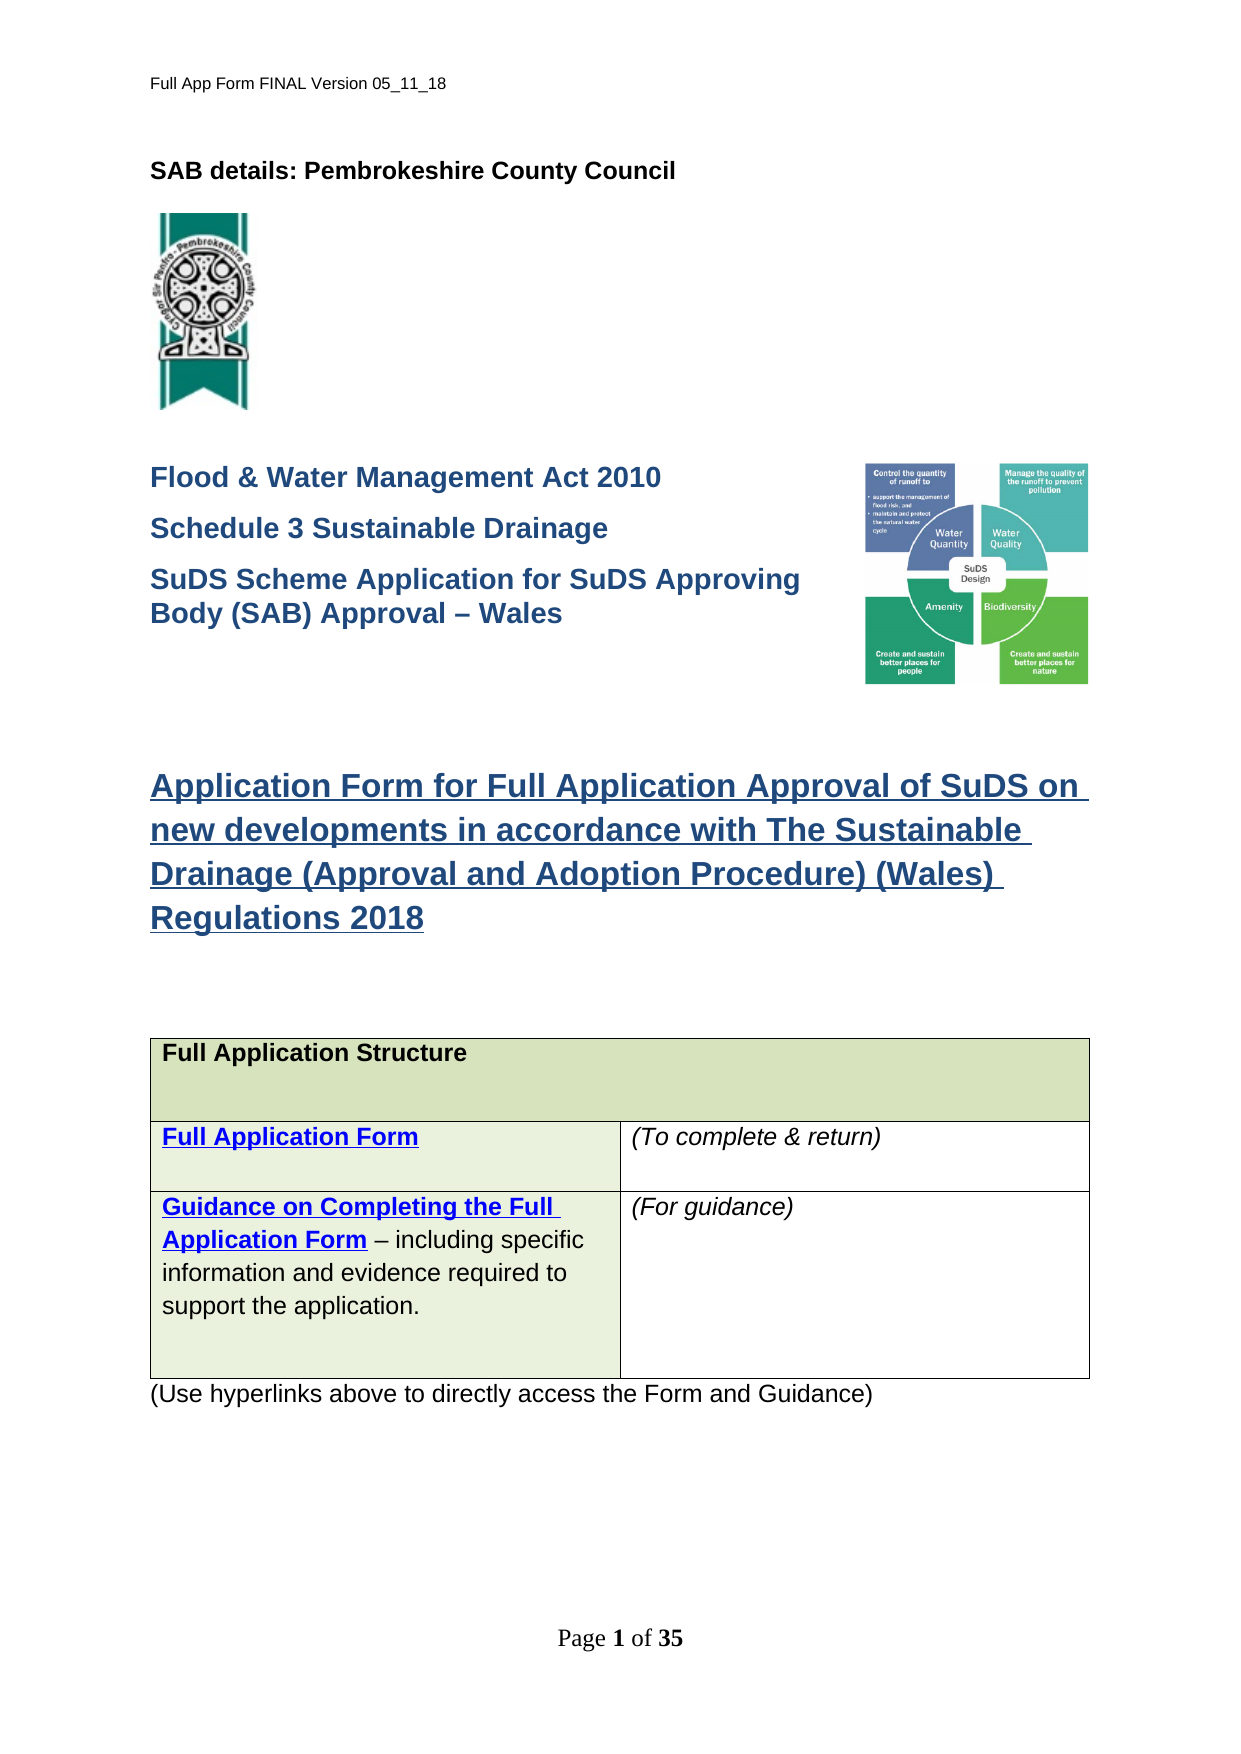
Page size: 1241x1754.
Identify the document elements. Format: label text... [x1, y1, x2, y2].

text Schedule 3 Sustainable Drainage [150, 511, 863, 545]
table_cell Full Application Form [151, 1122, 620, 1191]
text Application Form for Full Application Approval of SuDS on new developments in accordance with The Sustainable Drainage (Approval and Adoption Procedure) (Wales) Regulations 2018 [150, 766, 1090, 937]
table_header Full Application Structure [151, 1039, 1089, 1121]
table_cell (To complete & return) [621, 1122, 1089, 1191]
picture [150, 213, 258, 410]
text (Use hyperlinks above to directly access the Form and Guidance) [150, 1379, 1090, 1407]
text SuDS Scheme Application for SuDS Approving Body (SAB) Approval – Wales [150, 562, 863, 629]
text SAB details: Pembrokeshire County Council [150, 156, 1090, 184]
table_cell Guidance on Completing the Full Application Form – including specific information and evidence required to support the application. [151, 1192, 620, 1378]
table_cell (For guidance) [621, 1192, 1089, 1378]
picture [863, 461, 1088, 683]
text Flood & Water Management Act 2010 [150, 460, 1090, 494]
